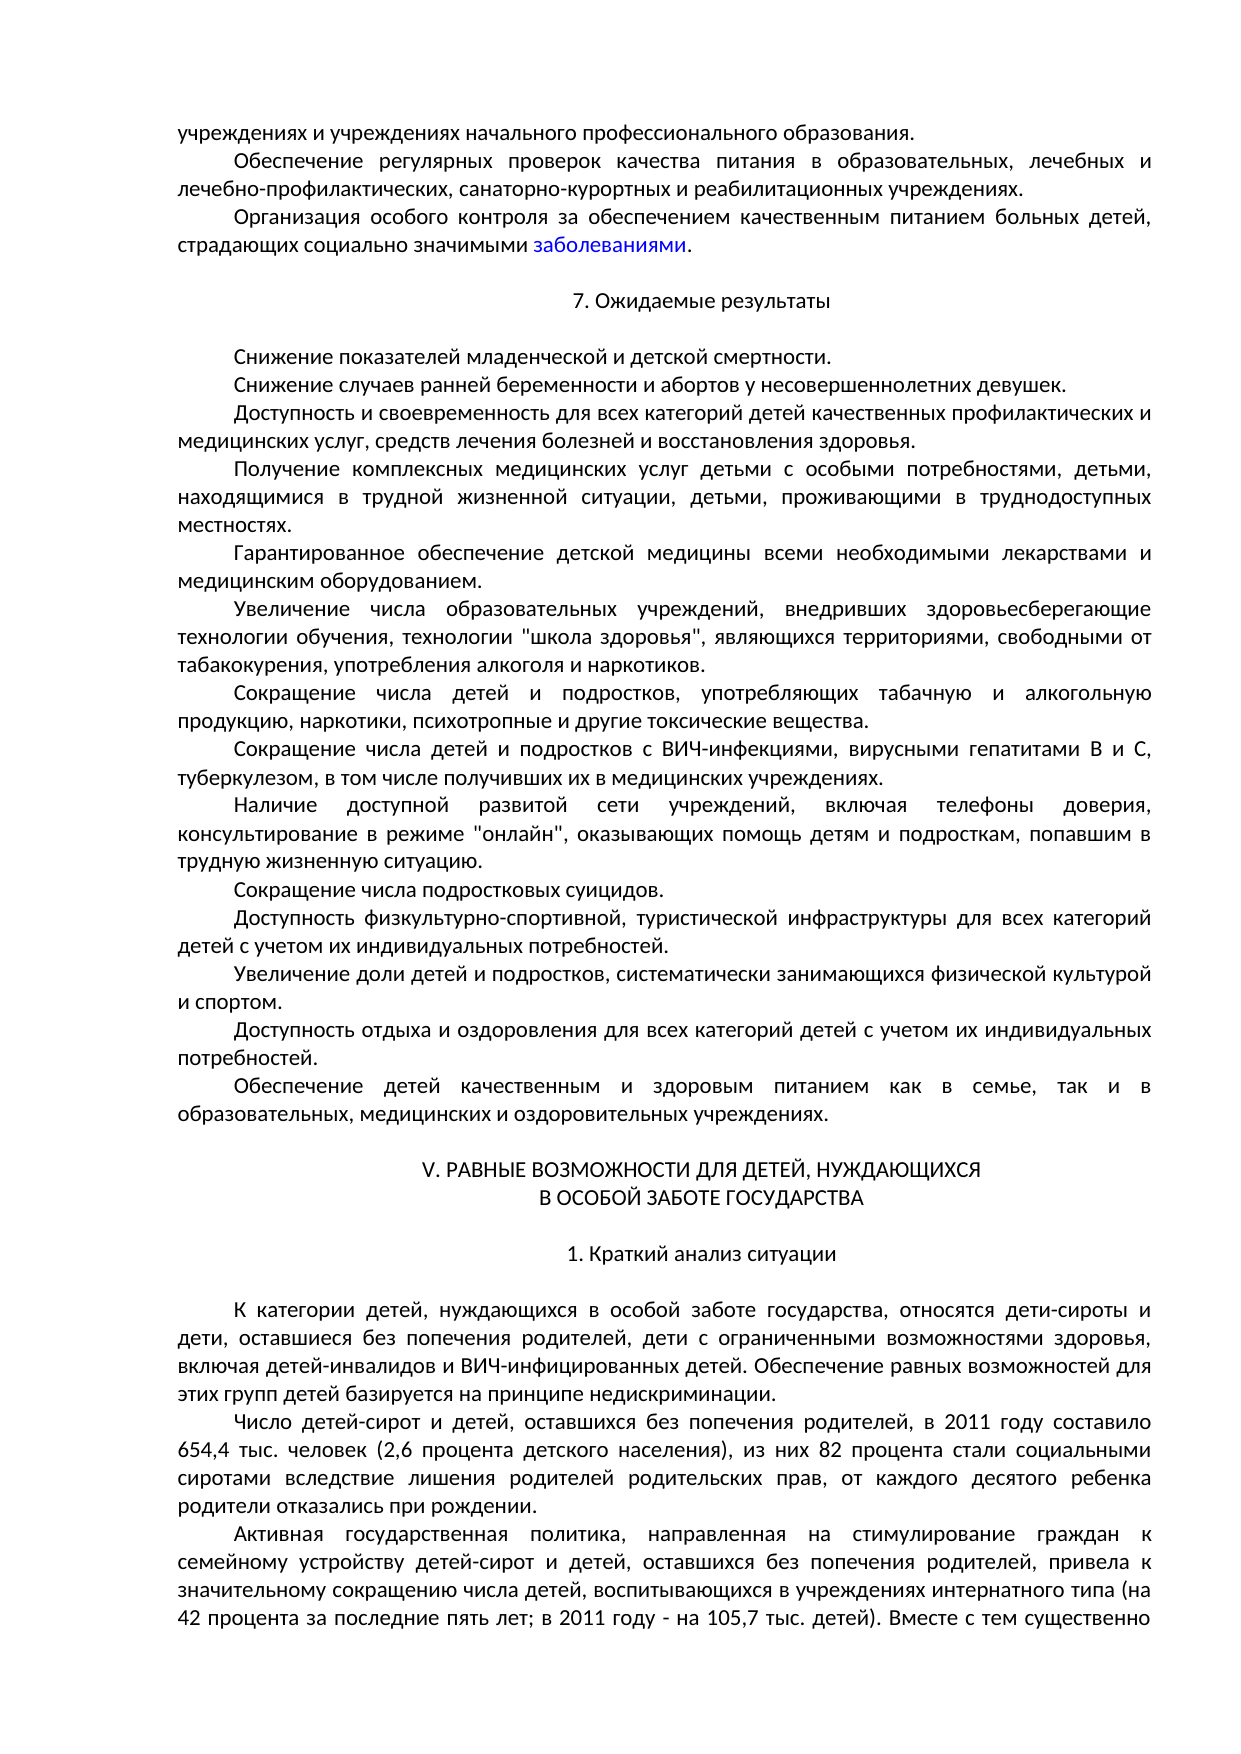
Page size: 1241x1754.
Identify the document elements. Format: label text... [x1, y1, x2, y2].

text Снижение случаев ранней беременности и абортов у несовершеннолетних девушек. [177, 370, 1152, 398]
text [177, 1519, 1152, 1631]
text Обеспечение детей качественным и здоровым питанием как в семье, так и в образовательных, медицинских и оздоровительных учреждениях. [177, 1071, 1152, 1127]
text Сокращение числа детей и подростков с ВИЧ-инфекциями, вирусными гепатитами B и C, туберкулезом, в том числе получивших их в медицинских учреждениях. [177, 734, 1152, 791]
text Получение комплексных медицинских услуг детьми с особыми потребностями, детьми, находящимися в трудной жизненной ситуации, детьми, проживающими в труднодоступных местностях. [177, 454, 1152, 538]
text Увеличение доли детей и подростков, систематически занимающихся физической культурой и спортом. [177, 959, 1152, 1015]
text Доступность отдыха и оздоровления для всех категорий детей с учетом их индивидуальных потребностей. [177, 1015, 1152, 1071]
text 1. Краткий анализ ситуации [177, 1239, 1152, 1267]
text Гарантированное обеспечение детской медицины всеми необходимыми лекарствами и медицинским оборудованием. [177, 538, 1152, 594]
text Наличие доступной развитой сети учреждений, включая телефоны доверия, консультирование в режиме "онлайн", оказывающих помощь детям и подросткам, попавшим в трудную жизненную ситуацию. [177, 791, 1152, 875]
text Увеличение числа образовательных учреждений, внедривших здоровьесберегающие технологии обучения, технологии "школа здоровья", являющихся территориями, свободными от табакокурения, употребления алкоголя и наркотиков. [177, 594, 1152, 678]
text Доступность физкультурно-спортивной, туристической инфраструктуры для всех категорий детей с учетом их индивидуальных потребностей. [177, 903, 1152, 959]
text Организация особого контроля за обеспечением качественным питанием больных детей, страдающих социально значимыми заболеваниями. [177, 202, 1152, 258]
text Число детей-сирот и детей, оставшихся без попечения родителей, в 2011 году составило 654,4 тыс. человек (2,6 процента детского населения), из них 82 процента стали социальными сиротами вследствие лишения родителей родительских прав, от каждого десятого ребенка родители отказались при рождении. [177, 1407, 1152, 1519]
text 7. Ожидаемые результаты [177, 286, 1152, 314]
text V. РАВНЫЕ ВОЗМОЖНОСТИ ДЛЯ ДЕТЕЙ, НУЖДАЮЩИХСЯ [177, 1155, 1152, 1183]
text В ОСОБОЙ ЗАБОТЕ ГОСУДАРСТВА [177, 1183, 1152, 1211]
text К категории детей, нуждающихся в особой заботе государства, относятся дети-сироты и дети, оставшиеся без попечения родителей, дети с ограниченными возможностями здоровья, включая детей-инвалидов и ВИЧ-инфицированных детей. Обеспечение равных возможностей для этих групп детей базируется на принципе недискриминации. [177, 1295, 1152, 1407]
text Доступность и своевременность для всех категорий детей качественных профилактических и медицинских услуг, средств лечения болезней и восстановления здоровья. [177, 398, 1152, 454]
text Обеспечение регулярных проверок качества питания в образовательных, лечебных и лечебно-профилактических, санаторно-курортных и реабилитационных учреждениях. [177, 146, 1152, 202]
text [177, 118, 1152, 146]
text Сокращение числа подростковых суицидов. [177, 875, 1152, 903]
text Сокращение числа детей и подростков, употребляющих табачную и алкогольную продукцию, наркотики, психотропные и другие токсические вещества. [177, 678, 1152, 734]
text Снижение показателей младенческой и детской смертности. [177, 342, 1152, 370]
